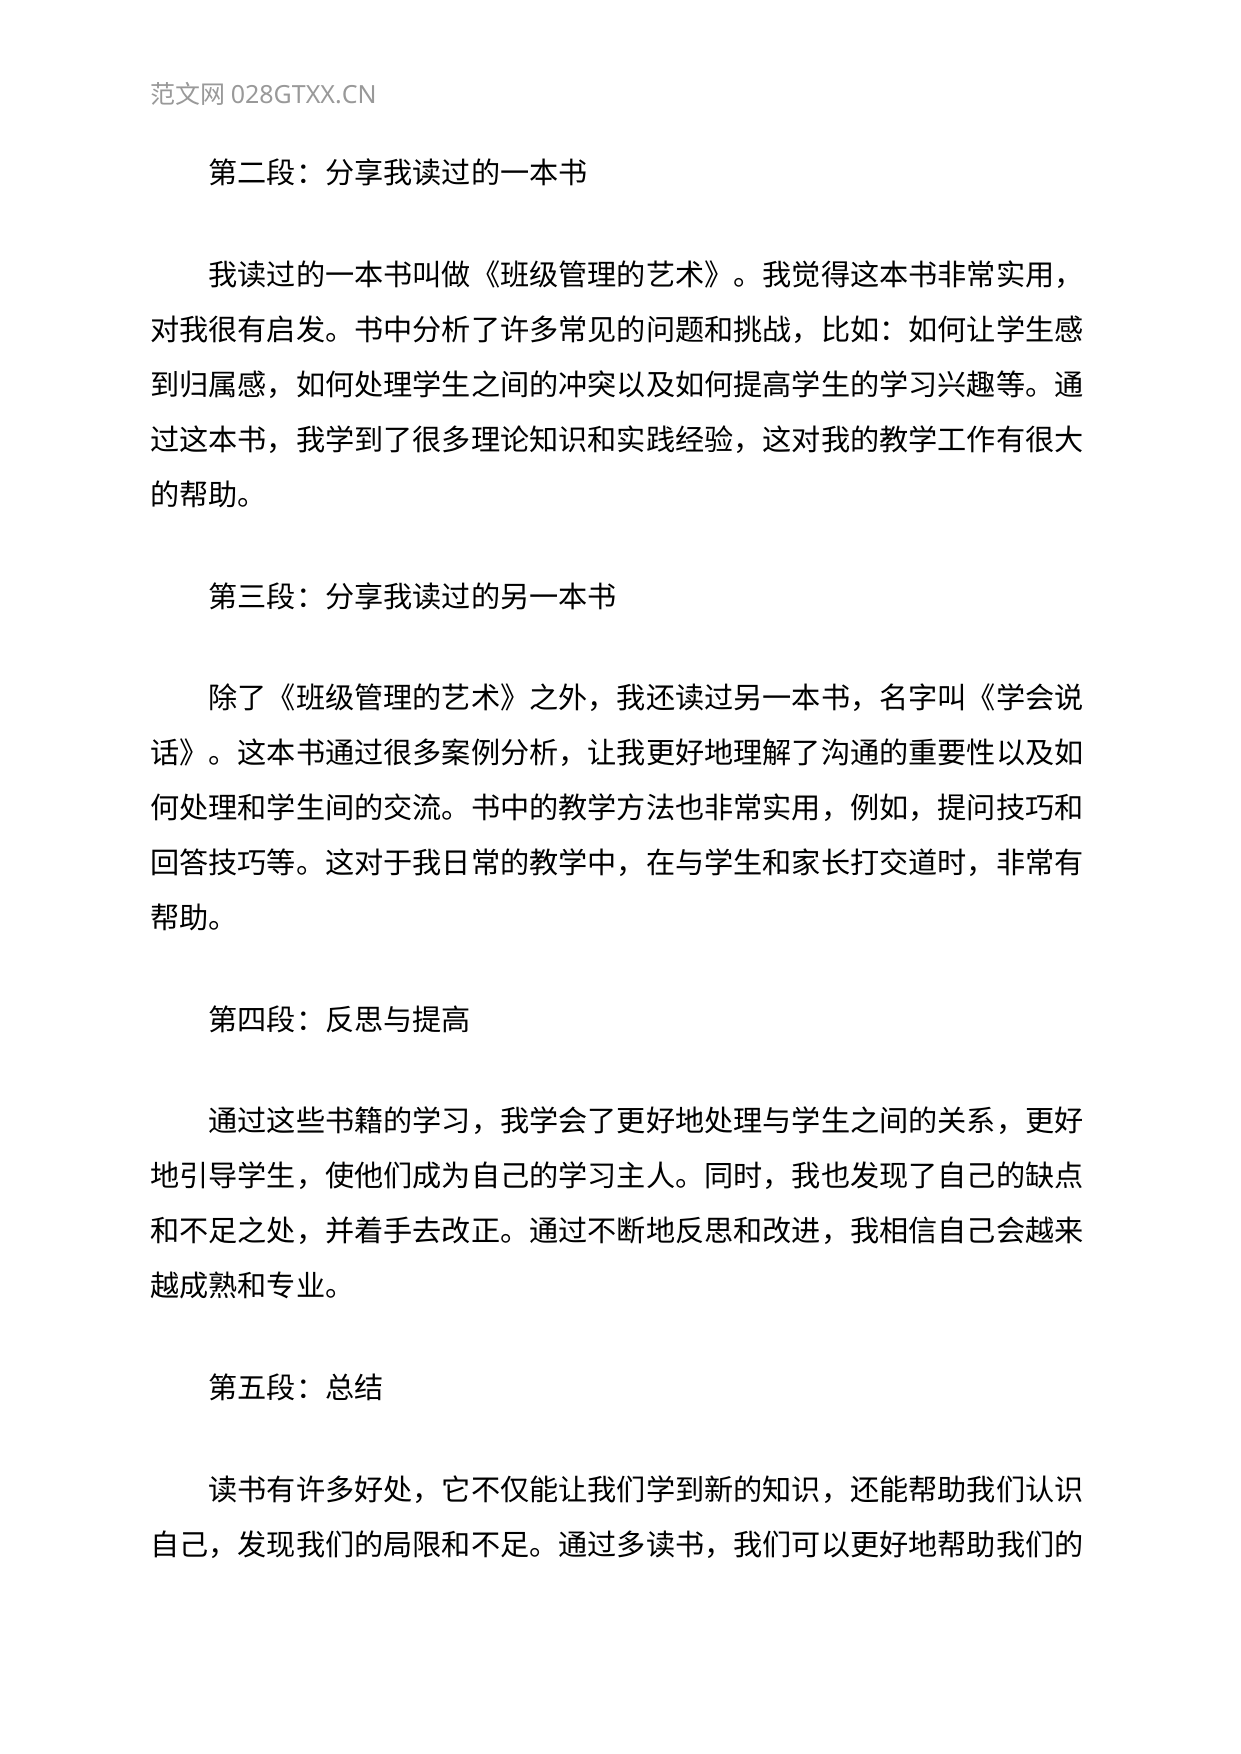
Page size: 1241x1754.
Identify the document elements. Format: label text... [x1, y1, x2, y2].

text 除了《班级管理的艺术》之外，我还读过另一本书，名字叫《学会说话》。这本书通过很多案例分析，让我更好地理解了沟通的重要性以及如何处理和学生间的交流。书中的教学方法也非常实用，例如，提问技巧和回答技巧等。这对于我日常的教学中，在与学生和家长打交道时，非常有帮助。 [150, 675, 1090, 937]
text 第三段：分享我读过的另一本书 [150, 573, 1090, 615]
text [150, 1466, 1090, 1563]
text 第五段：总结 [150, 1364, 1090, 1407]
text 第二段：分享我读过的一本书 [150, 150, 1090, 192]
text 第四段：反思与提高 [150, 996, 1090, 1038]
text 我读过的一本书叫做《班级管理的艺术》。我觉得这本书非常实用，对我很有启发。书中分析了许多常见的问题和挑战，比如：如何让学生感到归属感，如何处理学生之间的冲突以及如何提高学生的学习兴趣等。通过这本书，我学到了很多理论知识和实践经验，这对我的教学工作有很大的帮助。 [150, 252, 1090, 514]
text 通过这些书籍的学习，我学会了更好地处理与学生之间的关系，更好地引导学生，使他们成为自己的学习主人。同时，我也发现了自己的缺点和不足之处，并着手去改正。通过不断地反思和改进，我相信自己会越来越成熟和专业。 [150, 1098, 1090, 1305]
